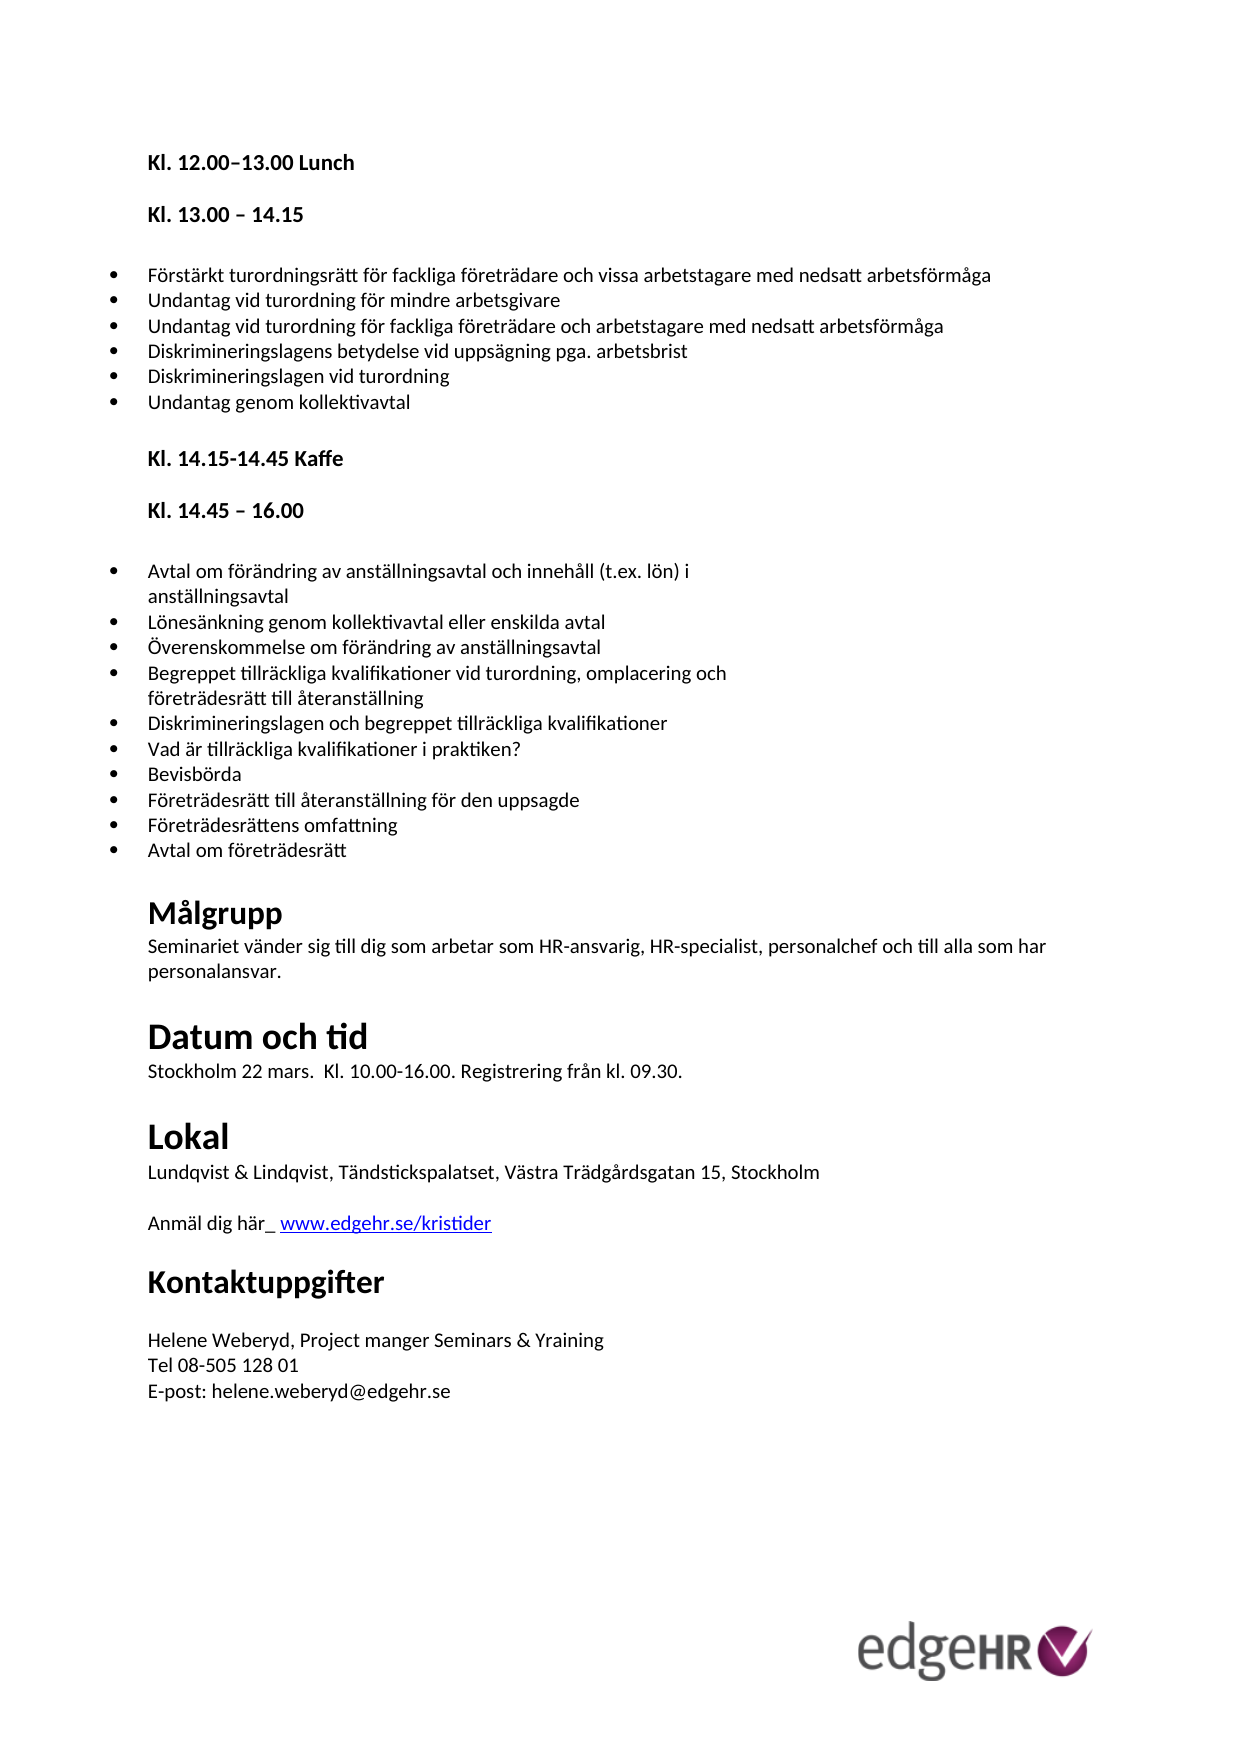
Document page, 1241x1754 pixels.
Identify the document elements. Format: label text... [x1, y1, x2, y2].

subtitle Lokal Lundqvist & Lindqvist, Tändstickspalatset, Västra Trädgårdsgatan 15, Stockholm Anmäl dig här_ www.edgehr.se/kristider Kontaktuppgifter Helene Weberyd, Project manger Seminars & Yraining Tel 08-505 128 01 E-post: helene.weberyd@edgehr.se [148, 1113, 1093, 1403]
subtitle Datum och tid Stockholm 22 mars. Kl. 10.00-16.00. Registrering från kl. 09.30. [148, 1013, 1093, 1084]
subtitle Kl. 14.45 – 16.00 [148, 497, 1093, 525]
list Undantag vid turordning för fackliga företrädare och arbetstagare med nedsatt arbetsförmåga [110, 313, 1093, 338]
subtitle Kl. 14.15-14.45 Kaffe [148, 444, 1093, 472]
list Undantag vid turordning för mindre arbetsgivare [110, 287, 1093, 313]
list Undantag genom kollektivavtal [110, 389, 1093, 414]
picture [858, 1621, 1093, 1681]
list Vad är tillräckliga kvalifikationer i praktiken? [110, 736, 1093, 761]
list Avtal om förändring av anställningsavtal och innehåll (t.ex. lön) i anställningsavtal [110, 558, 1093, 609]
list Överenskommelse om förändring av anställningsavtal [110, 634, 1093, 660]
subtitle Kl. 12.00–13.00 Lunch [148, 148, 1093, 176]
subtitle Målgrupp Seminariet vänder sig till dig som arbetar som HR-ansvarig, HR-specialist, personalchef och till alla som har personalansvar. [148, 892, 1093, 984]
list Bevisbörda [110, 761, 1093, 787]
list Avtal om företrädesrätt [110, 838, 1093, 863]
list Företrädesrättens omfattning [110, 812, 1093, 838]
list Diskrimineringslagen och begreppet tillräckliga kvalifikationer [110, 711, 1093, 736]
list Företrädesrätt till återanställning för den uppsagde [110, 787, 1093, 812]
list Lönesänkning genom kollektivavtal eller enskilda avtal [110, 609, 1093, 634]
list Begreppet tillräckliga kvalifikationer vid turordning, omplacering och företrädesrätt till återanställning [110, 660, 1093, 711]
list Diskrimineringslagens betydelse vid uppsägning pga. arbetsbrist [110, 338, 1093, 364]
subtitle Kl. 13.00 – 14.15 [148, 201, 1093, 229]
list Förstärkt turordningsrätt för fackliga företrädare och vissa arbetstagare med nedsatt arbetsförmåga [110, 262, 1093, 287]
list Diskrimineringslagen vid turordning [110, 364, 1093, 389]
